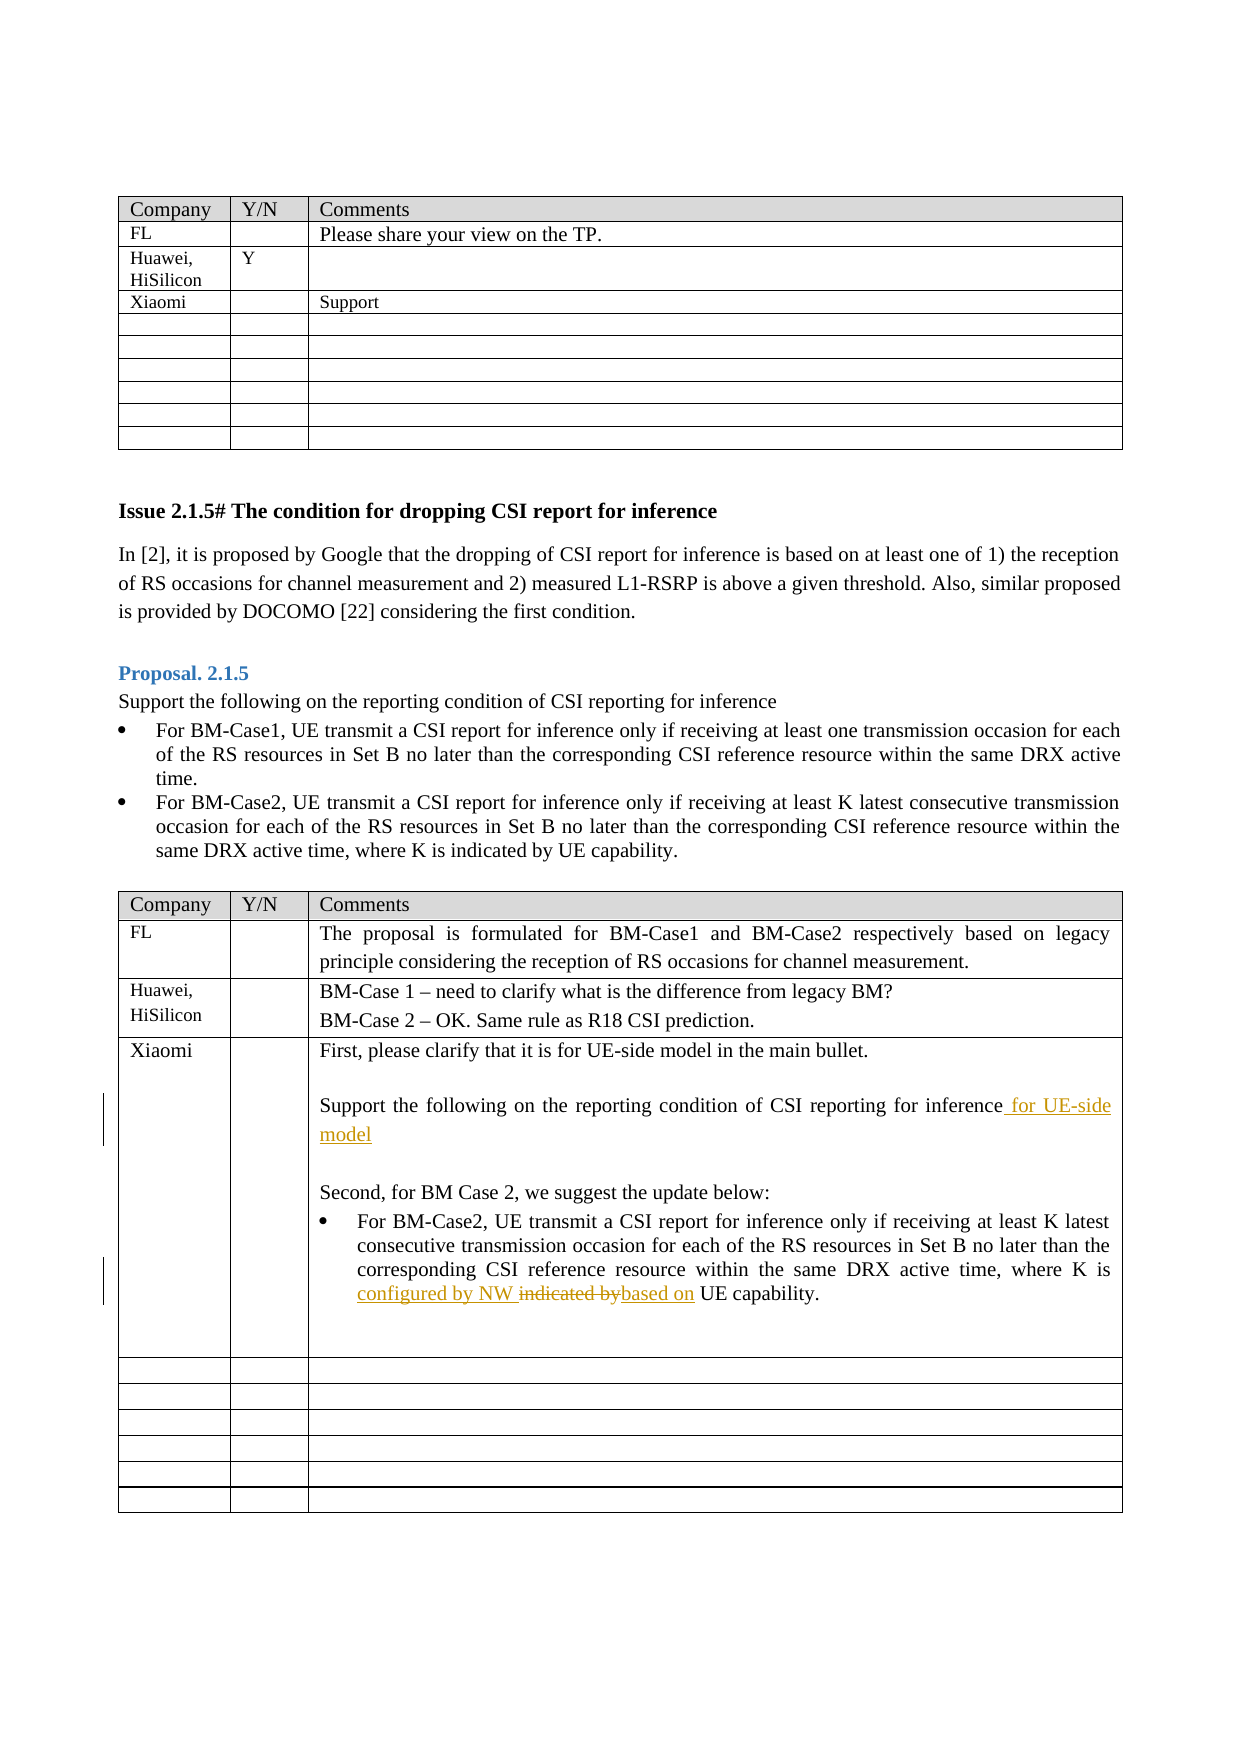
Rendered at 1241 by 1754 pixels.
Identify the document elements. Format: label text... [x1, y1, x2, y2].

table_header Comments [309, 197, 1122, 221]
table_cell Xiaomi [119, 1038, 230, 1357]
table_cell FL [119, 921, 230, 978]
table_cell [231, 1358, 308, 1383]
text Support the following on the reporting condition of CSI reporting for inference [118, 689, 1122, 713]
table_cell BM-Case 1 – need to clarify what is the difference from legacy BM? BM-Case 2 – OK. Same rule as R18 CSI prediction. [309, 979, 1122, 1037]
table_cell [309, 1410, 1122, 1435]
table_cell [119, 1436, 230, 1461]
table_cell [309, 427, 1122, 448]
table_cell Xiaomi [119, 291, 230, 313]
table_cell [231, 404, 308, 426]
table_cell [231, 314, 308, 335]
table_cell [309, 404, 1122, 426]
table_cell First, please clarify that it is for UE-side model in the main bullet. Support the following on the reporting condition of CSI reporting for inference Second, for BM Case 2, we suggest the update below: For BM-Case2, UE transmit a CSI report for inference only if receiving at least K latest consecutive transmission occasion for each of the RS resources in Set B no later than the corresponding CSI reference resource within the same DRX active time, where K is UE capability. [309, 1038, 1122, 1357]
list For BM-Case1, UE transmit a CSI report for inference only if receiving at least one transmission occasion for each of the RS resources in Set B no later than the corresponding CSI reference resource within the same DRX active time. [118, 718, 1122, 790]
text In [2], it is proposed by Google that the dropping of CSI report for inference is based on at least one of 1) the reception of RS occasions for channel measurement and 2) measured L1-RSRP is above a given threshold. Also, similar proposed is provided by DOCOMO [22] considering the first condition. [118, 542, 1122, 623]
table_cell [119, 1488, 230, 1512]
table_header Company [119, 892, 230, 919]
table_cell [231, 291, 308, 313]
table_header Y/N [231, 197, 308, 221]
table_cell The proposal is formulated for BM-Case1 and BM-Case2 respectively based on legacy principle considering the reception of RS occasions for channel measurement. [309, 921, 1122, 978]
table_cell [119, 314, 230, 335]
list For BM-Case2, UE transmit a CSI report for inference only if receiving at least K latest consecutive transmission occasion for each of the RS resources in Set B no later than the corresponding CSI reference resource within the same DRX active time, where K is indicated by UE capability. [118, 790, 1122, 862]
table_header Comments [309, 892, 1122, 919]
table_cell [119, 1358, 230, 1383]
table_header Company [119, 197, 230, 221]
table_cell [119, 382, 230, 403]
table_cell [231, 359, 308, 381]
table_cell [309, 359, 1122, 381]
table_cell [231, 979, 308, 1037]
table_cell [119, 404, 230, 426]
table_cell [309, 1488, 1122, 1512]
table_cell [119, 1384, 230, 1409]
table_cell [231, 336, 308, 358]
subtitle Proposal. 2.1.5 [118, 661, 1122, 685]
table_cell [231, 222, 308, 246]
table_cell [231, 1488, 308, 1512]
table_cell [119, 1410, 230, 1435]
table_cell [309, 336, 1122, 358]
subtitle Issue 2.1.5# The condition for dropping CSI report for inference [118, 498, 1122, 523]
table_cell [231, 1410, 308, 1435]
table_cell [231, 1038, 308, 1357]
table_cell [309, 1462, 1122, 1486]
table_cell Huawei, HiSilicon [119, 247, 230, 290]
table_cell Huawei, HiSilicon [119, 979, 230, 1037]
table_header Y/N [231, 892, 308, 919]
table_cell [309, 314, 1122, 335]
table_cell [231, 1436, 308, 1461]
table_cell [231, 921, 308, 978]
table_cell Please share your view on the TP. [309, 222, 1122, 246]
table_cell Support [309, 291, 1122, 313]
table_cell Y [231, 247, 308, 290]
table_cell [231, 1384, 308, 1409]
table_cell FL [119, 222, 230, 246]
table_cell [231, 1462, 308, 1486]
table_cell [309, 382, 1122, 403]
table_cell [119, 336, 230, 358]
table_cell [309, 1436, 1122, 1461]
table_cell [119, 1462, 230, 1486]
table_cell [309, 247, 1122, 290]
table_cell [119, 359, 230, 381]
table_cell [119, 427, 230, 448]
table_cell [231, 382, 308, 403]
table_cell [309, 1384, 1122, 1409]
table_cell [231, 427, 308, 448]
table_cell [309, 1358, 1122, 1383]
